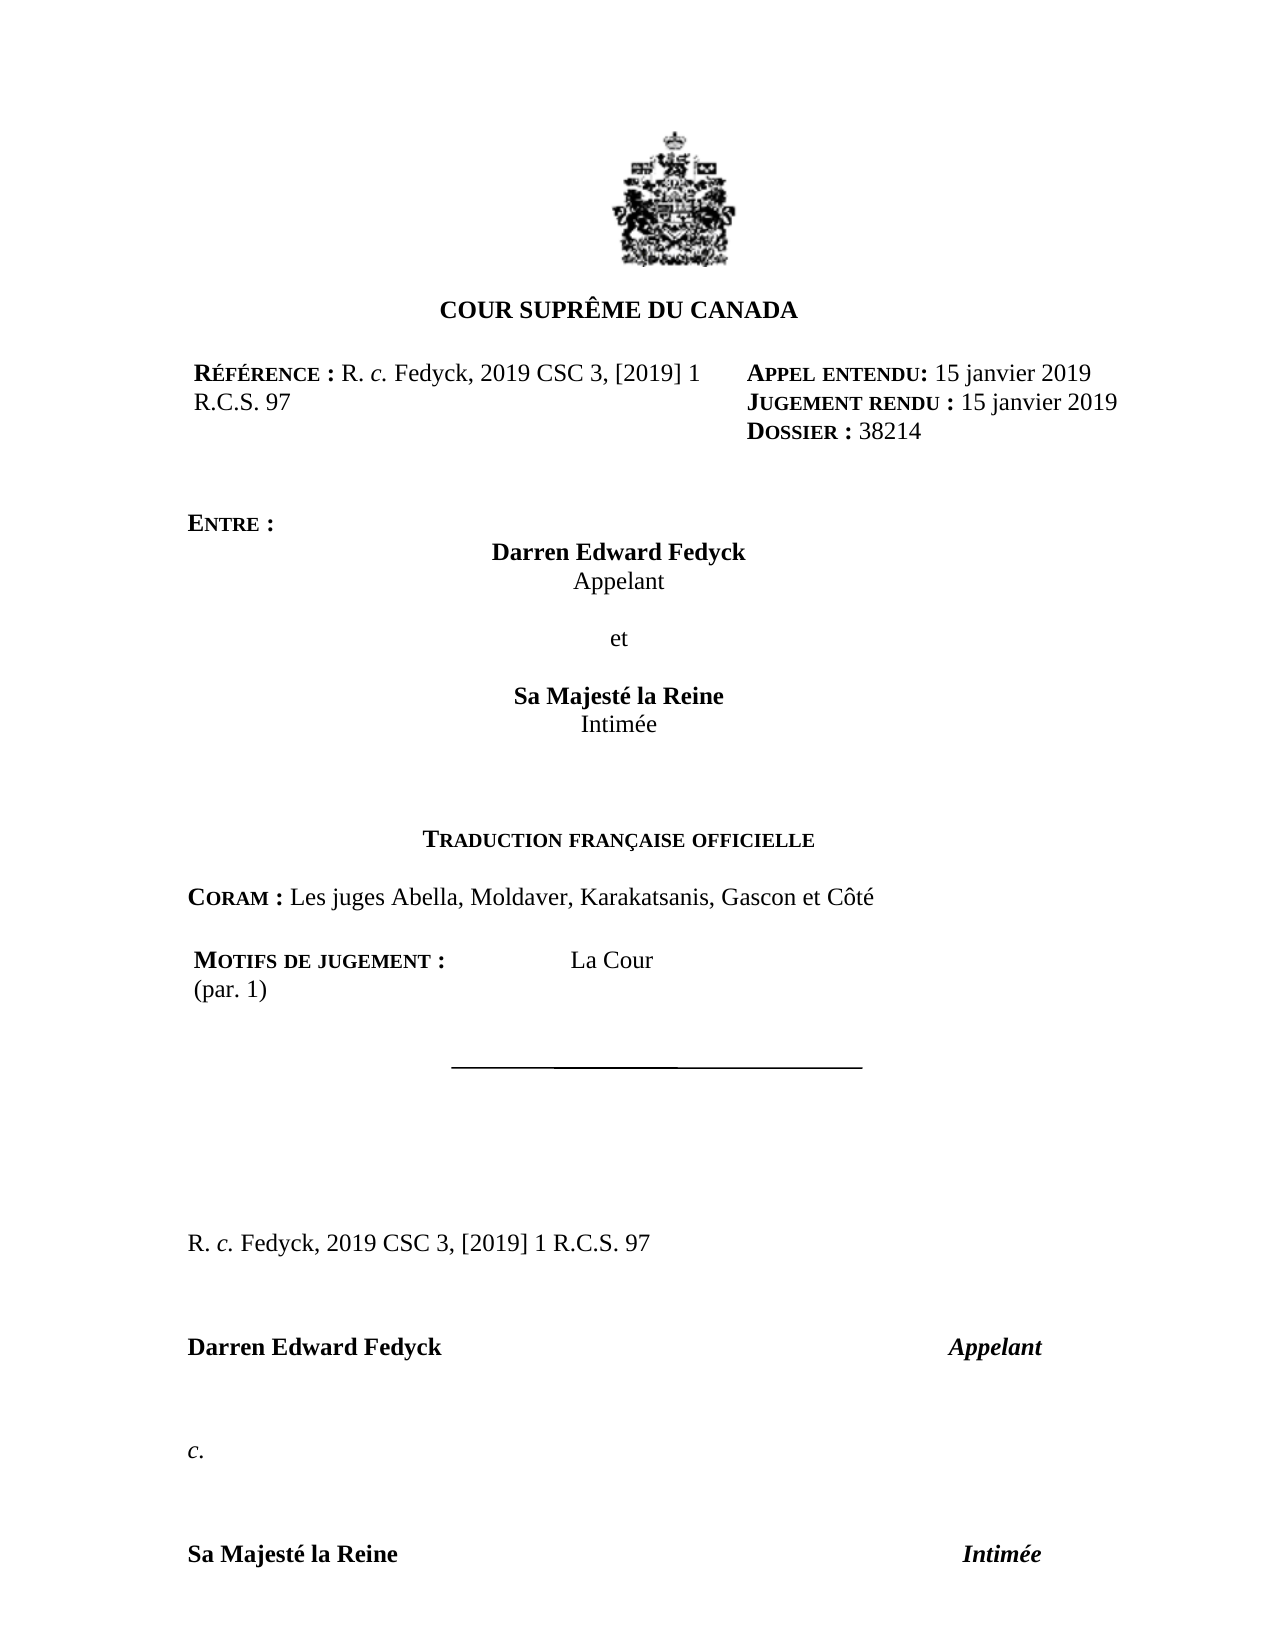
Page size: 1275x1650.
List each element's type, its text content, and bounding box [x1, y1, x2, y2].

text Traduction française officielle [187, 824, 1050, 853]
text Sa Majesté la Reine Intimée [187, 1539, 1050, 1568]
text Sa Majesté la Reine [187, 681, 1050, 709]
table_header Motifs de jugement : (par. 1) [188, 940, 564, 1009]
text Entre : [187, 508, 1050, 537]
text c. [187, 1435, 1050, 1464]
text et [187, 623, 1050, 652]
text Intimée [187, 709, 1050, 738]
text Darren Edward Fedyck Appelant [187, 1332, 1050, 1360]
text COUR SUPRÊME DU CANADA [187, 295, 1050, 324]
text Darren Edward Fedyck [187, 537, 1050, 566]
table_header Appel entendu: 15 janvier 2019 Jugement rendu : 15 janvier 2019 Dossier : 38214 [741, 353, 1185, 451]
text Appelant [187, 566, 1050, 594]
text R. c. Fedyck, 2019 CSC 3, [2019] 1 R.C.S. 97 [187, 1228, 1050, 1257]
table_header La Cour [564, 940, 1185, 1009]
picture [611, 131, 739, 267]
text Coram : Les juges Abella, Moldaver, Karakatsanis, Gascon et Côté [187, 882, 1050, 911]
table_header Référence : R. c. Fedyck, 2019 CSC 3, [2019] 1 R.C.S. 97 [188, 353, 741, 451]
